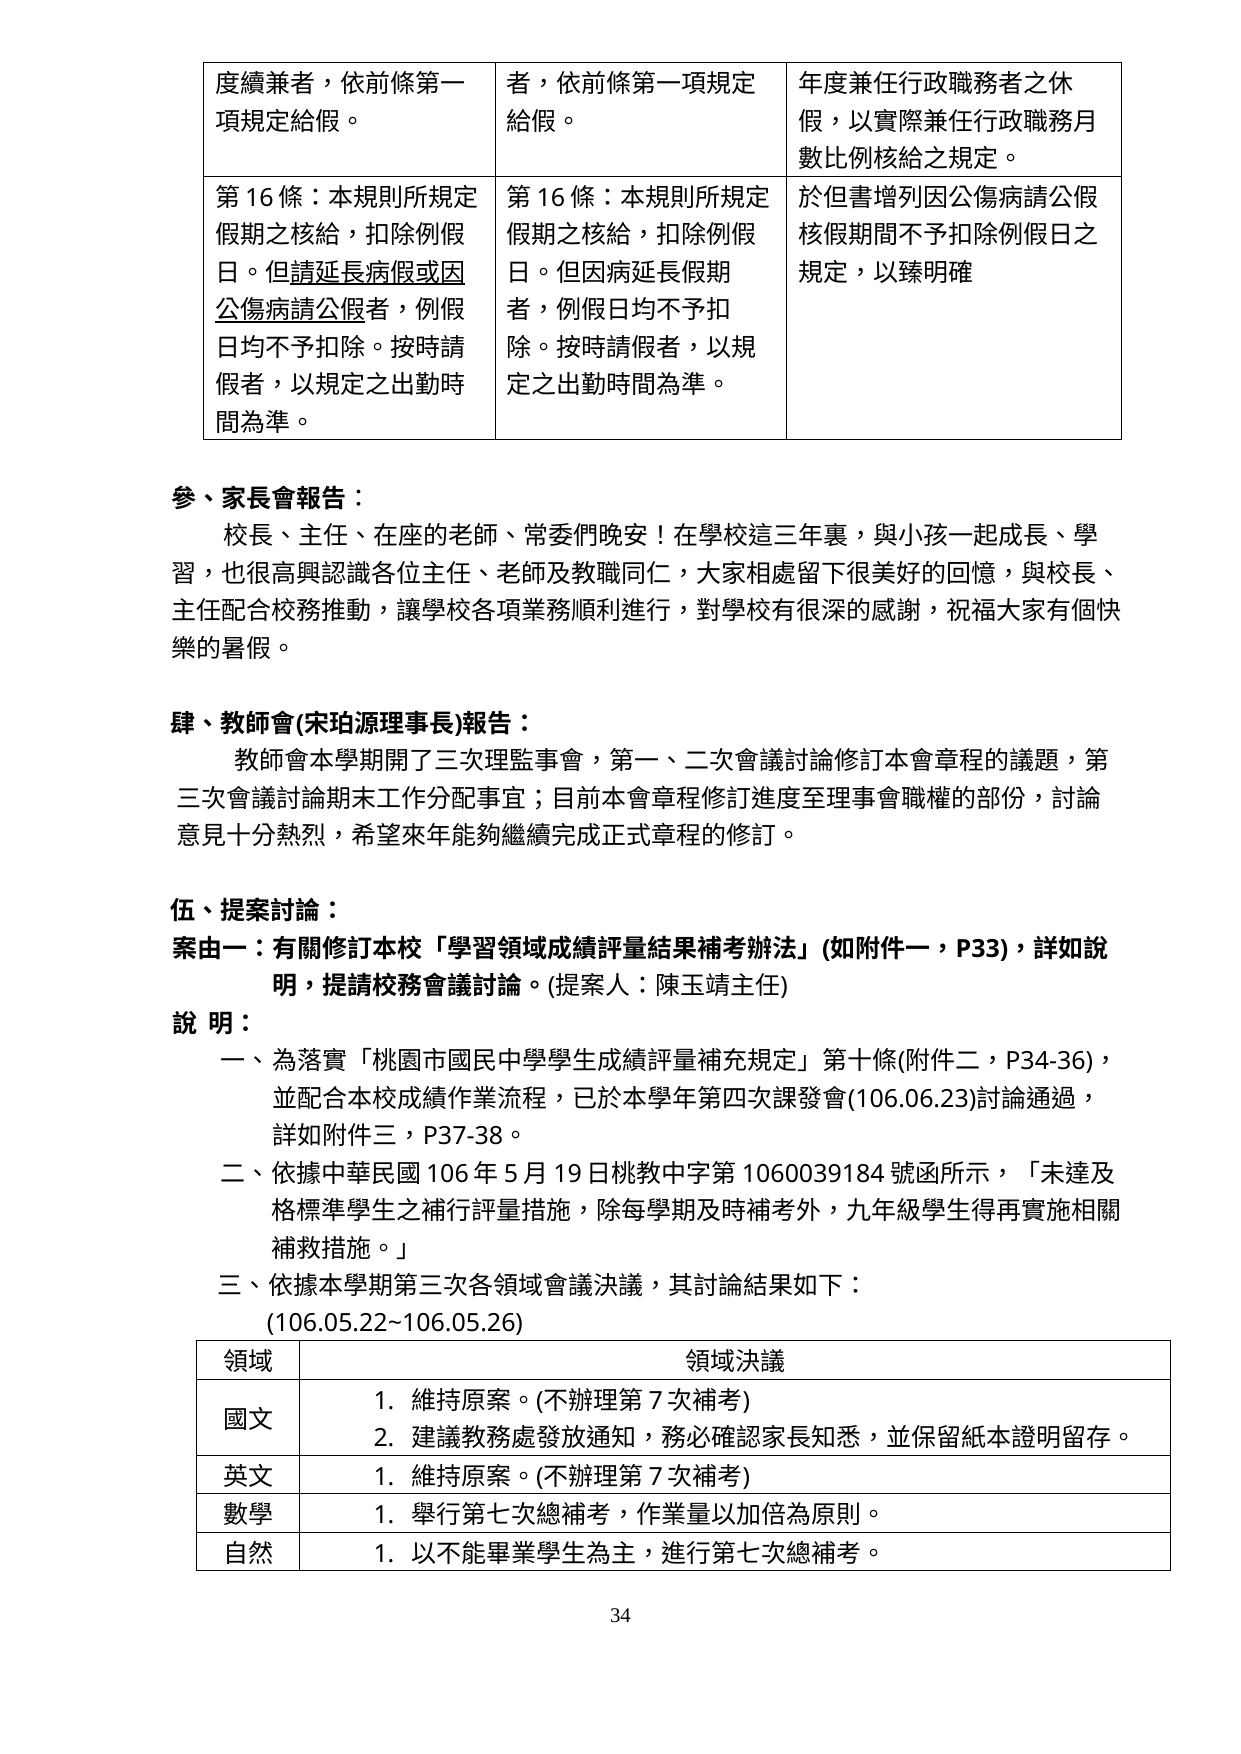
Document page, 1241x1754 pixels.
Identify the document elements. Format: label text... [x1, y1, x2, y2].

list 校長、主任、在座的老師、常委們晚安！在學校這三年裏，與小孩一起成長、學習，也很高興認識各位主任、老師及教職同仁，大家相處留下很美好的回憶，與校長、主任配合校務推動，讓學校各項業務順利進行，對學校有很深的感謝，祝福大家有個快樂的暑假。 [171, 515, 1122, 665]
list 依據中華民國106年5月19日桃教中字第1060039184號函所示，「未達及格標準學生之補行評量措施，除每學期及時補考外，九年級學生得再實施相關補救措施。」 [220, 1153, 1122, 1265]
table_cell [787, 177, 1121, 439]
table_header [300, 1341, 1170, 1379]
list 參、家長會報告： [171, 478, 1122, 515]
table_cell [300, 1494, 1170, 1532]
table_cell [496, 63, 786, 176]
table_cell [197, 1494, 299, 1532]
list 依據本學期第三次各領域會議決議，其討論結果如下：(106.05.22~106.05.26) [217, 1265, 1122, 1340]
text 伍、提案討論： [118, 890, 1122, 928]
text 說 明： [172, 1003, 1122, 1040]
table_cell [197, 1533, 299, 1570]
text 教師會本學期開了三次理監事會，第一、二次會議討論修訂本會章程的議題，第三次會議討論期末工作分配事宜；目前本會章程修訂進度至理事會職權的部份，討論意見十分熱烈，希望來年能夠繼續完成正式章程的修訂。 [176, 740, 1122, 853]
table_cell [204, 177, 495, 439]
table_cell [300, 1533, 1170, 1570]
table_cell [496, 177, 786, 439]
text 肆、教師會(宋珀源理事長)報告： [168, 703, 1122, 740]
text 案由一：有關修訂本校「學習領域成績評量結果補考辦法」(如附件一，P33)，詳如說明，提請校務會議討論。(提案人：陳玉靖主任) [172, 928, 1122, 1003]
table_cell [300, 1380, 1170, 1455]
list 為落實「桃園市國民中學學生成績評量補充規定」第十條(附件二，P34-36)，並配合本校成績作業流程，已於本學年第四次課發會(106.06.23)討論通過，詳如附件三，P37-38。 [220, 1040, 1122, 1153]
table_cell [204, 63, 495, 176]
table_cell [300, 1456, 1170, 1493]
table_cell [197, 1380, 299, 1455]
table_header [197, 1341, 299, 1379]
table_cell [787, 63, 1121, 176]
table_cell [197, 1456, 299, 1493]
